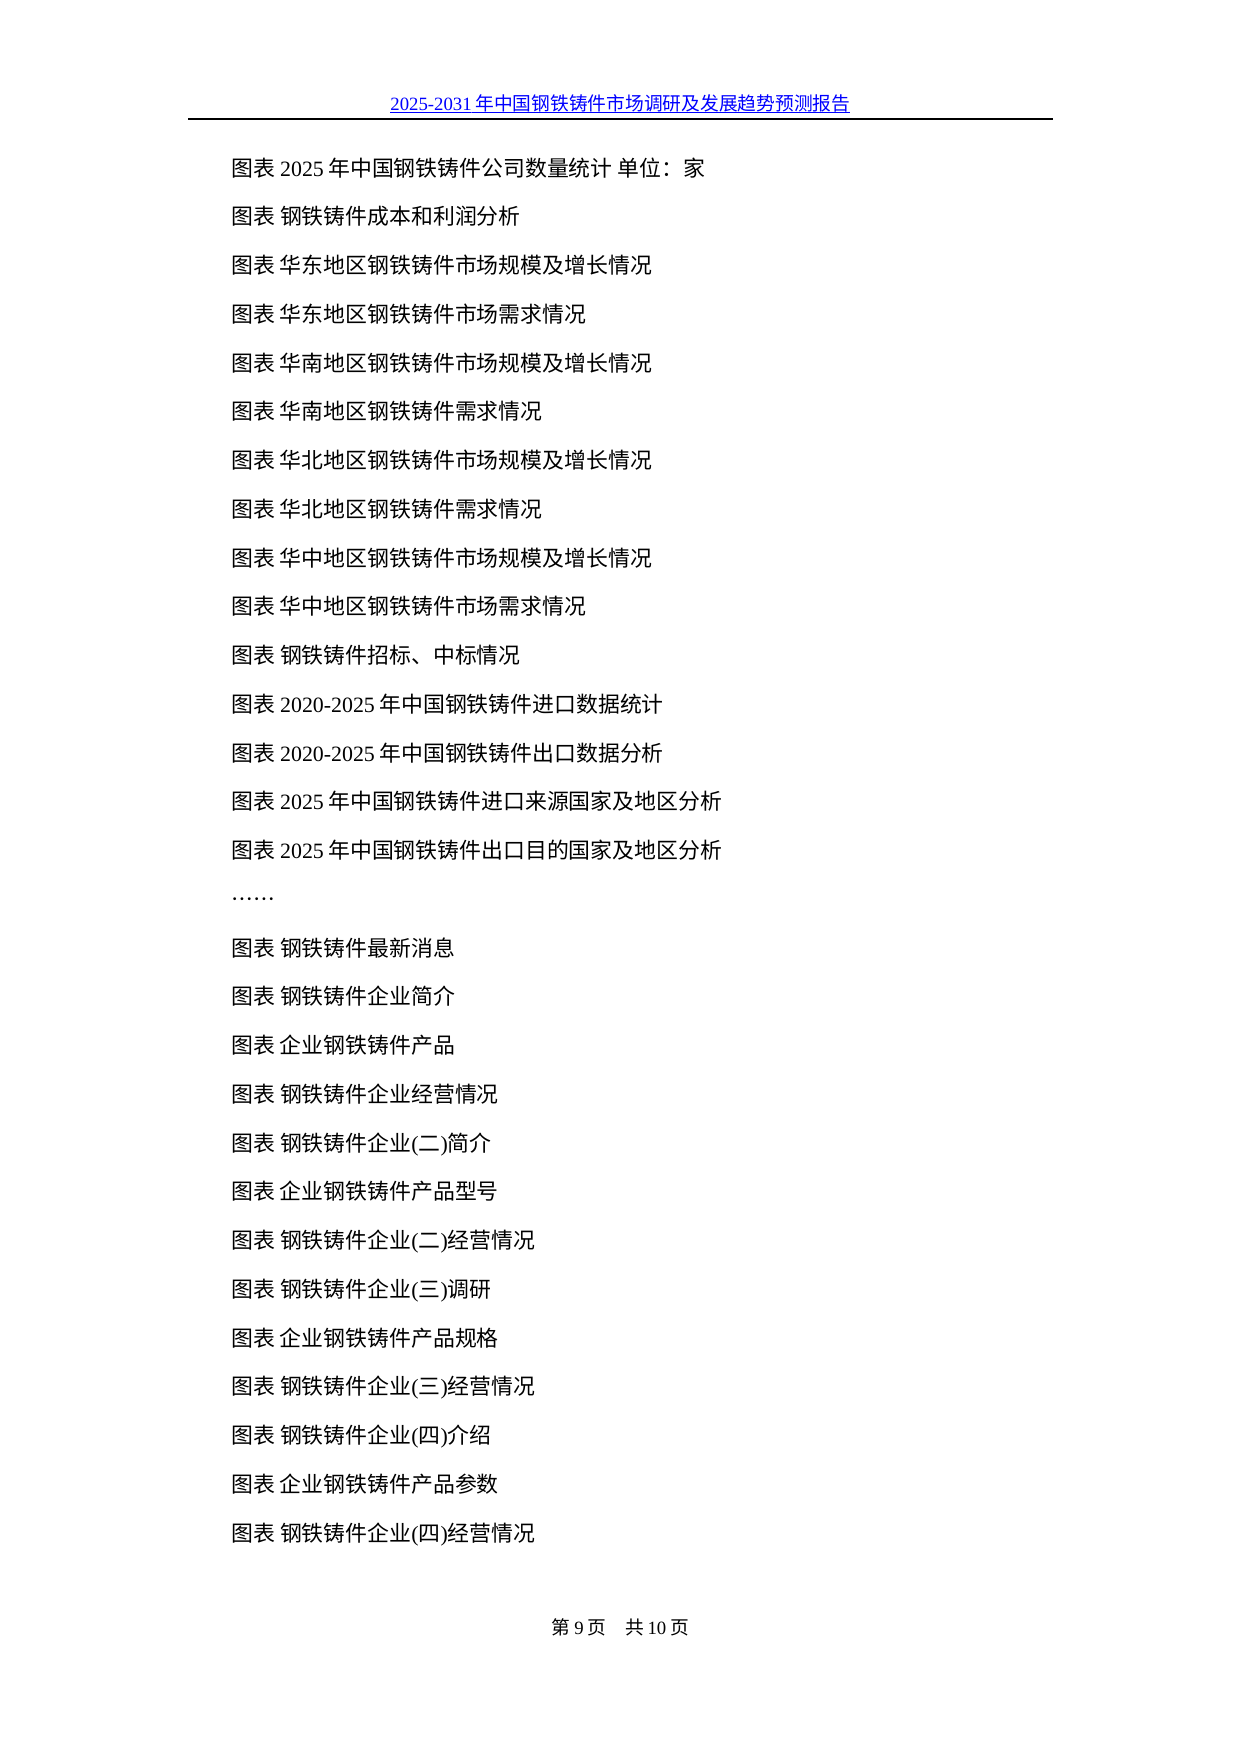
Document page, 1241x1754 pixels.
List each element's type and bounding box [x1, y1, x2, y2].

text [187, 150, 1053, 1548]
